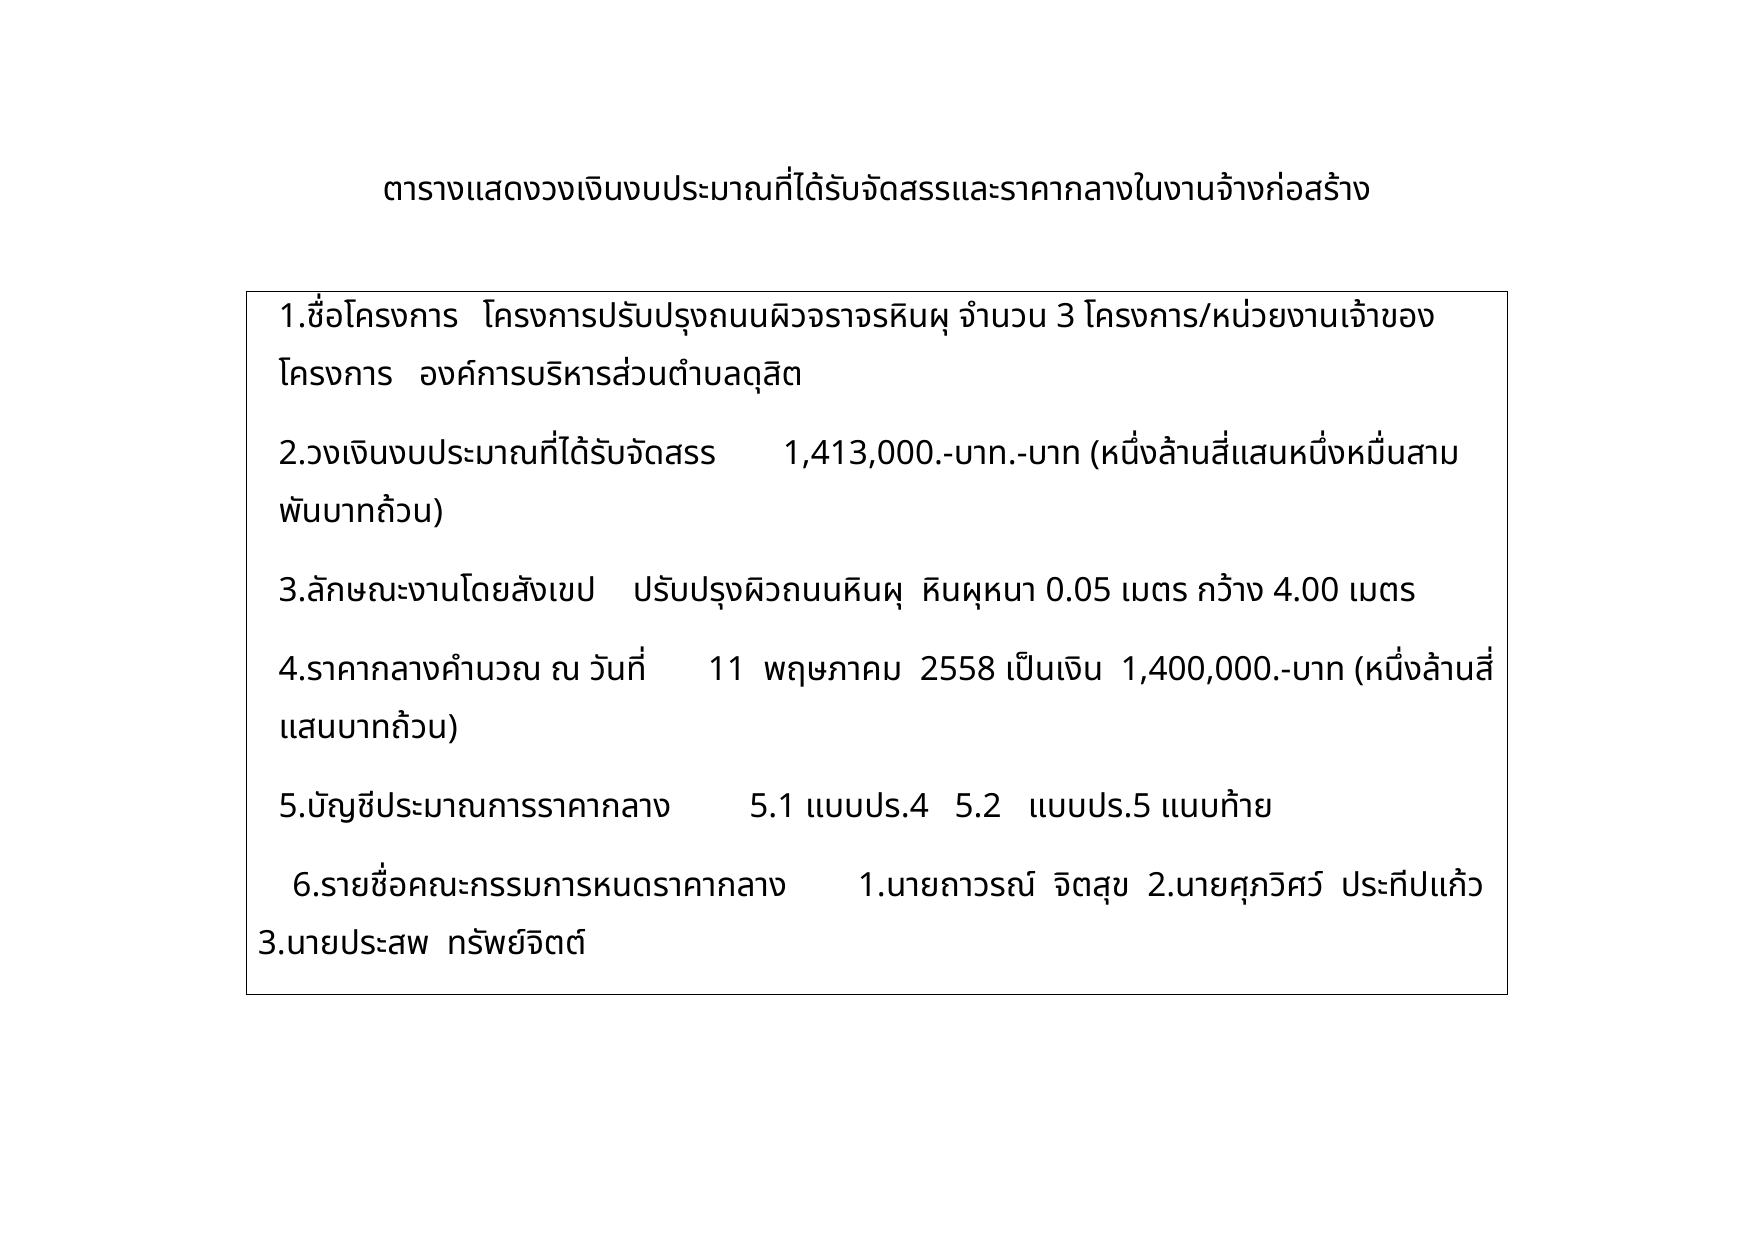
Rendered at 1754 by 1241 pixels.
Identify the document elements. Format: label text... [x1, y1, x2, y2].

table_header 1.ชื่อโครงการ โครงการปรับปรุงถนนผิวจราจรหินผุ จำนวน 3 โครงการ/หน่วยงานเจ้าของโครงการ องค์การบริหารส่วนตำบลดุสิต 2.วงเงินงบประมาณที่ได้รับจัดสรร 1,413,000.-บาท.-บาท (หนึ่งล้านสี่แสนหนึ่งหมื่นสามพันบาทถ้วน) 3.ลักษณะงานโดยสังเขป ปรับปรุงผิวถนนหินผุ หินผุหนา 0.05 เมตร กว้าง 4.00 เมตร 4.ราคากลางคำนวณ ณ วันที่ 11 พฤษภาคม 2558 เป็นเงิน 1,400,000.-บาท (หนึ่งล้านสี่แสนบาทถ้วน) 5.บัญชีประมาณการราคากลาง 5.1 แบบปร.4 5.2 แบบปร.5 แนบท้าย 6.รายชื่อคณะกรรมการหนดราคากลาง 1.นายถาวรณ์ จิตสุข 2.นายศุภวิศว์ ประทีปแก้ว 3.นายประสพ ทรัพย์จิตต์ [247, 292, 1507, 994]
text ตารางแสดงวงเงินงบประมาณที่ได้รับจัดสรรและราคากลางในงานจ้างก่อสร้าง [118, 165, 1636, 216]
